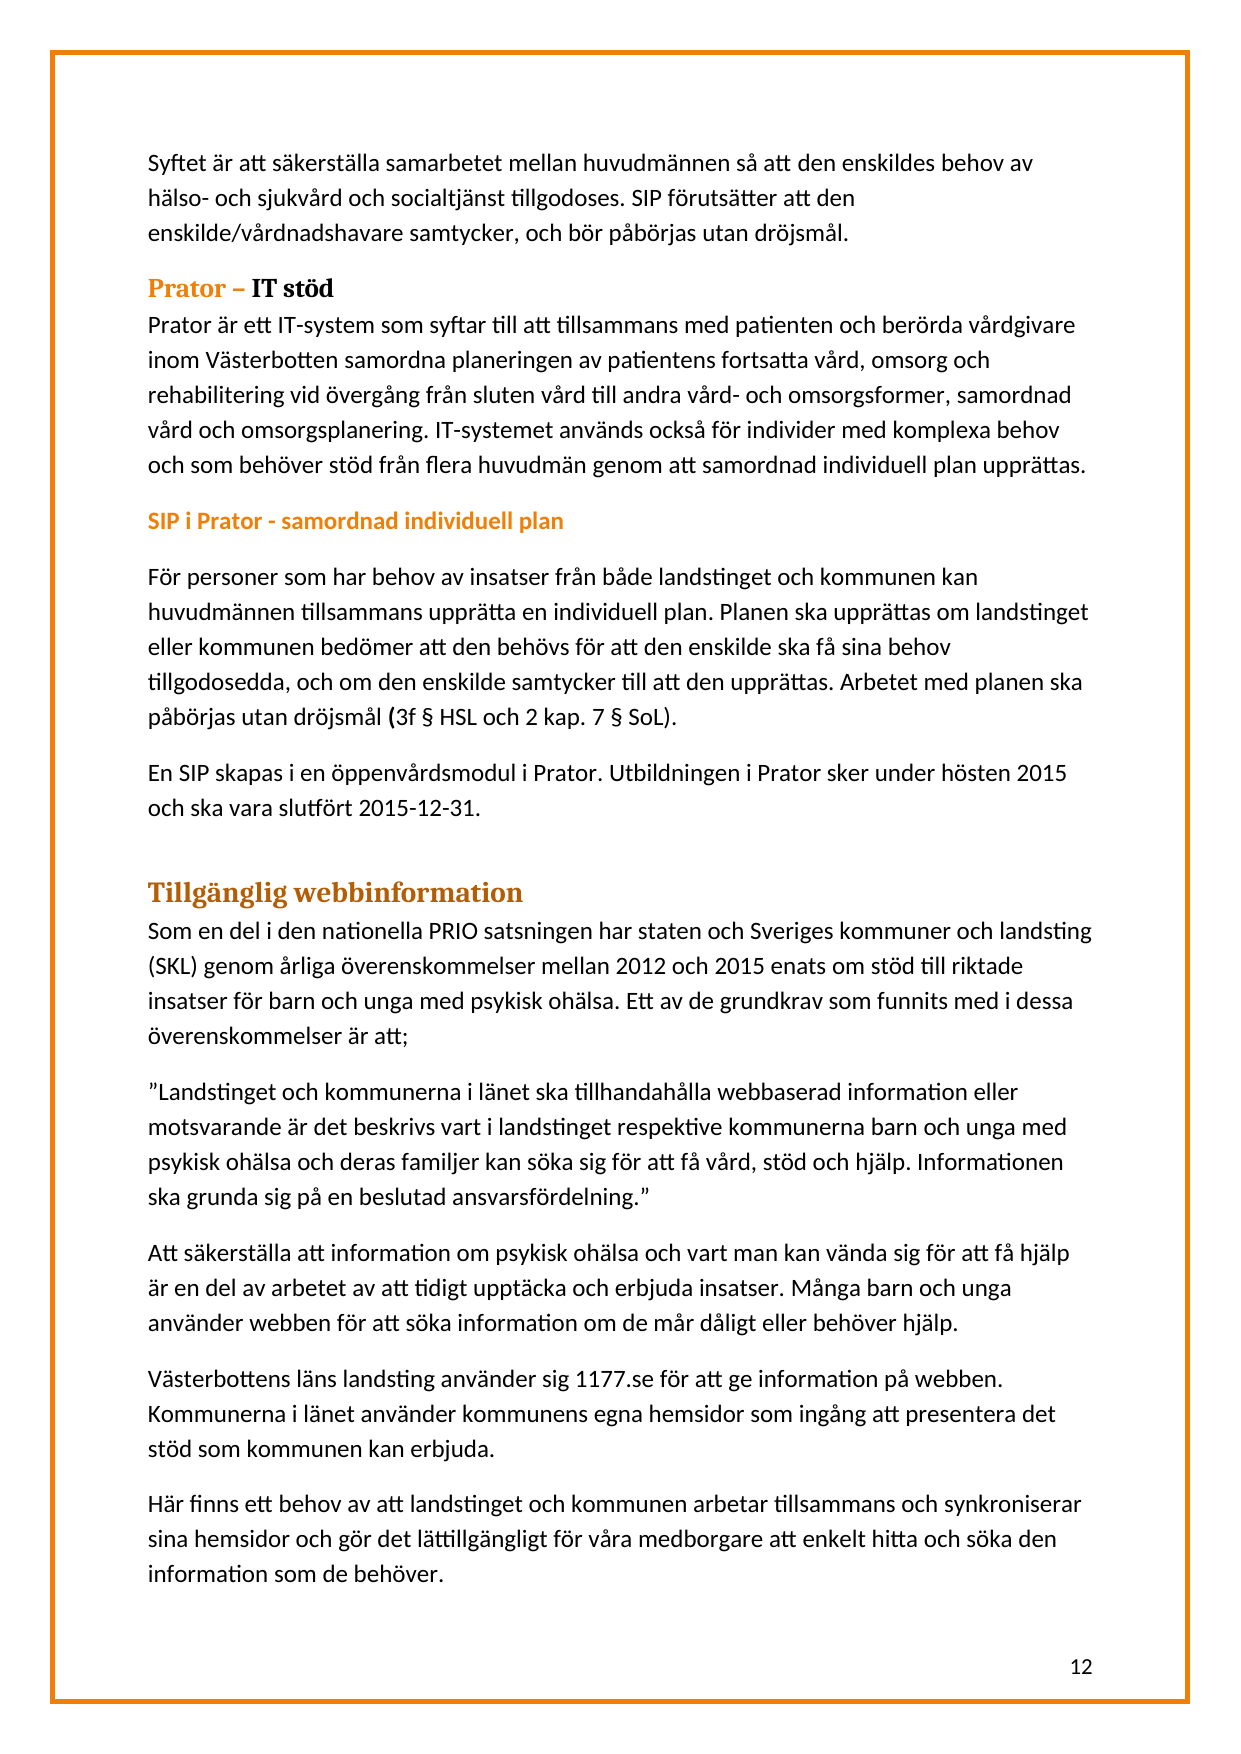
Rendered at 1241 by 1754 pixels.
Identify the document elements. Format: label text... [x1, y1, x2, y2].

text Prator är ett IT-system som syftar till att tillsammans med patienten och berörda vårdgivare inom Västerbotten samordna planeringen av patientens fortsatta vård, omsorg och rehabilitering vid övergång från sluten vård till andra vård- och omsorgsformer, samordnad vård och omsorgsplanering. IT-systemet används också för individer med komplexa behov och som behöver stöd från flera huvudmän genom att samordnad individuell plan upprättas. [148, 309, 1093, 480]
text SIP i Prator - samordnad individuell plan [148, 505, 1093, 536]
text Som en del i den nationella PRIO satsningen har staten och Sveriges kommuner och landsting (SKL) genom årliga överenskommelser mellan 2012 och 2015 enats om stöd till riktade insatser för barn och unga med psykisk ohälsa. Ett av de grundkrav som funnits med i dessa överenskommelser är att; [148, 915, 1093, 1051]
subtitle Prator – IT stöd [148, 273, 1093, 304]
text En SIP skapas i en öppenvårdsmodul i Prator. Utbildningen i Prator sker under hösten 2015 och ska vara slutfört 2015-12-31. [148, 757, 1093, 822]
text För personer som har behov av insatser från både landstinget och kommunen kan huvudmännen tillsammans upprätta en individuell plan. Planen ska upprättas om landstinget eller kommunen bedömer att den behövs för att den enskilde ska få sina behov tillgodosedda, och om den enskilde samtycker till att den upprättas. Arbetet med planen ska påbörjas utan dröjsmål (3f § HSL och 2 kap. 7 § SoL). [148, 561, 1093, 731]
text ”Landstinget och kommunerna i länet ska tillhandahålla webbaserad information eller motsvarande är det beskrivs vart i landstinget respektive kommunerna barn och unga med psykisk ohälsa och deras familjer kan söka sig för att få vård, stöd och hjälp. Informationen ska grunda sig på en beslutad ansvarsfördelning.” [148, 1076, 1093, 1212]
text Västerbottens läns landsting använder sig 1177.se för att ge information på webben. Kommunerna i länet använder kommunens egna hemsidor som ingång att presentera det stöd som kommunen kan erbjuda. [148, 1363, 1093, 1463]
text Att säkerställa att information om psykisk ohälsa och vart man kan vända sig för att få hjälp är en del av arbetet av att tidigt upptäcka och erbjuda insatser. Många barn och unga använder webben för att söka information om de mår dåligt eller behöver hjälp. [148, 1237, 1093, 1337]
subtitle Tillgänglig webbinformation [148, 877, 1093, 910]
text Här finns ett behov av att landstinget och kommunen arbetar tillsammans och synkroniserar sina hemsidor och gör det lättillgängligt för våra medborgare att enkelt hitta och söka den information som de behöver. [148, 1488, 1093, 1589]
text Syftet är att säkerställa samarbetet mellan huvudmännen så att den enskildes behov av hälso- och sjukvård och socialtjänst tillgodoses. SIP förutsätter att den enskilde/vårdnadshavare samtycker, och bör påbörjas utan dröjsmål. [148, 148, 1093, 248]
